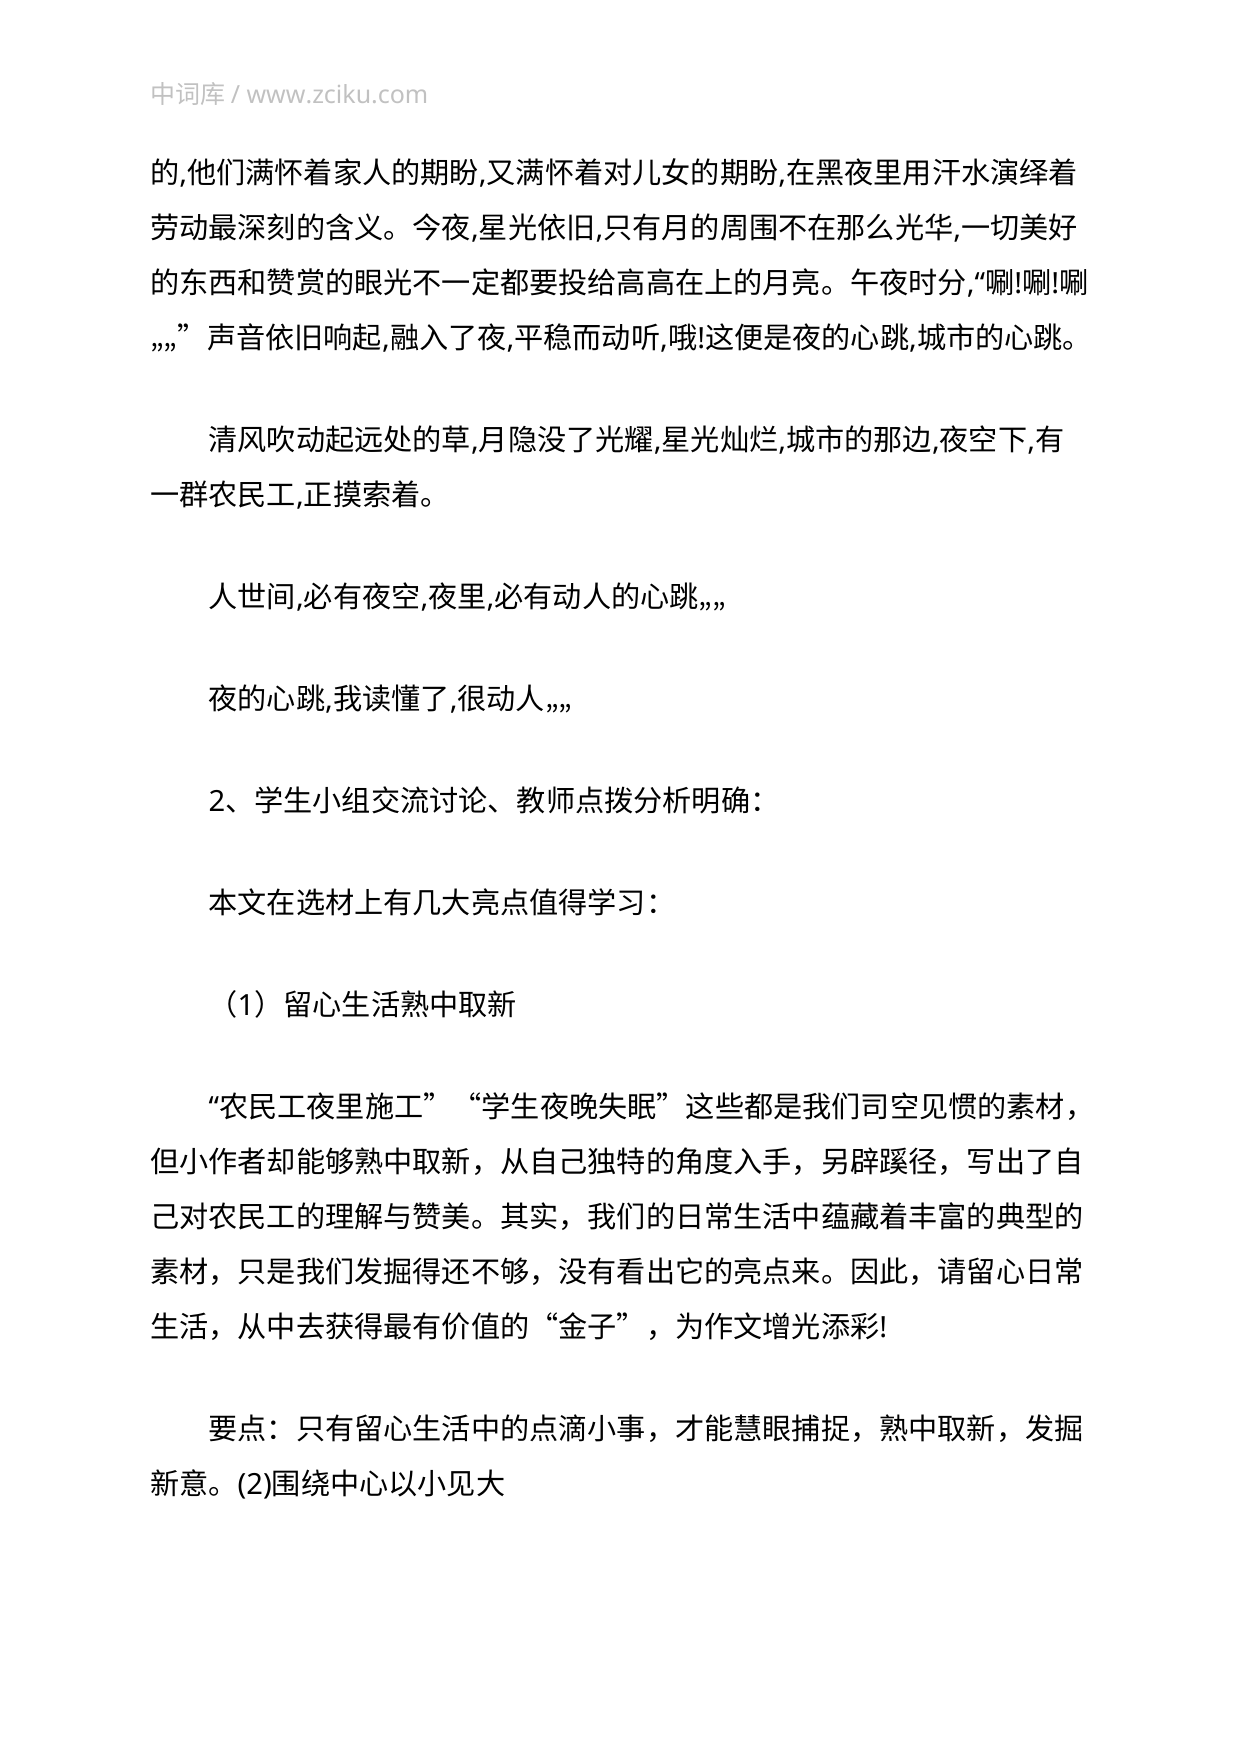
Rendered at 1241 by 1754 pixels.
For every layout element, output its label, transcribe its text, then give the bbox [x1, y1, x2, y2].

text 本文在选材上有几大亮点值得学习： [150, 880, 1090, 922]
text 要点：只有留心生活中的点滴小事，才能慧眼捕捉，熟中取新，发掘新意。(2)围绕中心以小见大 [150, 1405, 1090, 1503]
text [150, 150, 1090, 357]
text 清风吹动起远处的草,月隐没了光耀,星光灿烂,城市的那边,夜空下,有一群农民工,正摸索着。 [150, 417, 1090, 514]
text “农民工夜里施工”“学生夜晚失眠”这些都是我们司空见惯的素材，但小作者却能够熟中取新，从自己独特的角度入手，另辟蹊径，写出了自己对农民工的理解与赞美。其实，我们的日常生活中蕴藏着丰富的典型的素材，只是我们发掘得还不够，没有看出它的亮点来。因此，请留心日常生活，从中去获得最有价值的“金子”，为作文增光添彩! [150, 1084, 1090, 1346]
text 人世间,必有夜空,夜里,必有动人的心跳„„ [150, 574, 1090, 616]
text 2、学生小组交流讨论、教师点拨分析明确： [150, 778, 1090, 820]
text 夜的心跳,我读懂了,很动人„„ [150, 676, 1090, 718]
text （1）留心生活熟中取新 [150, 982, 1090, 1024]
